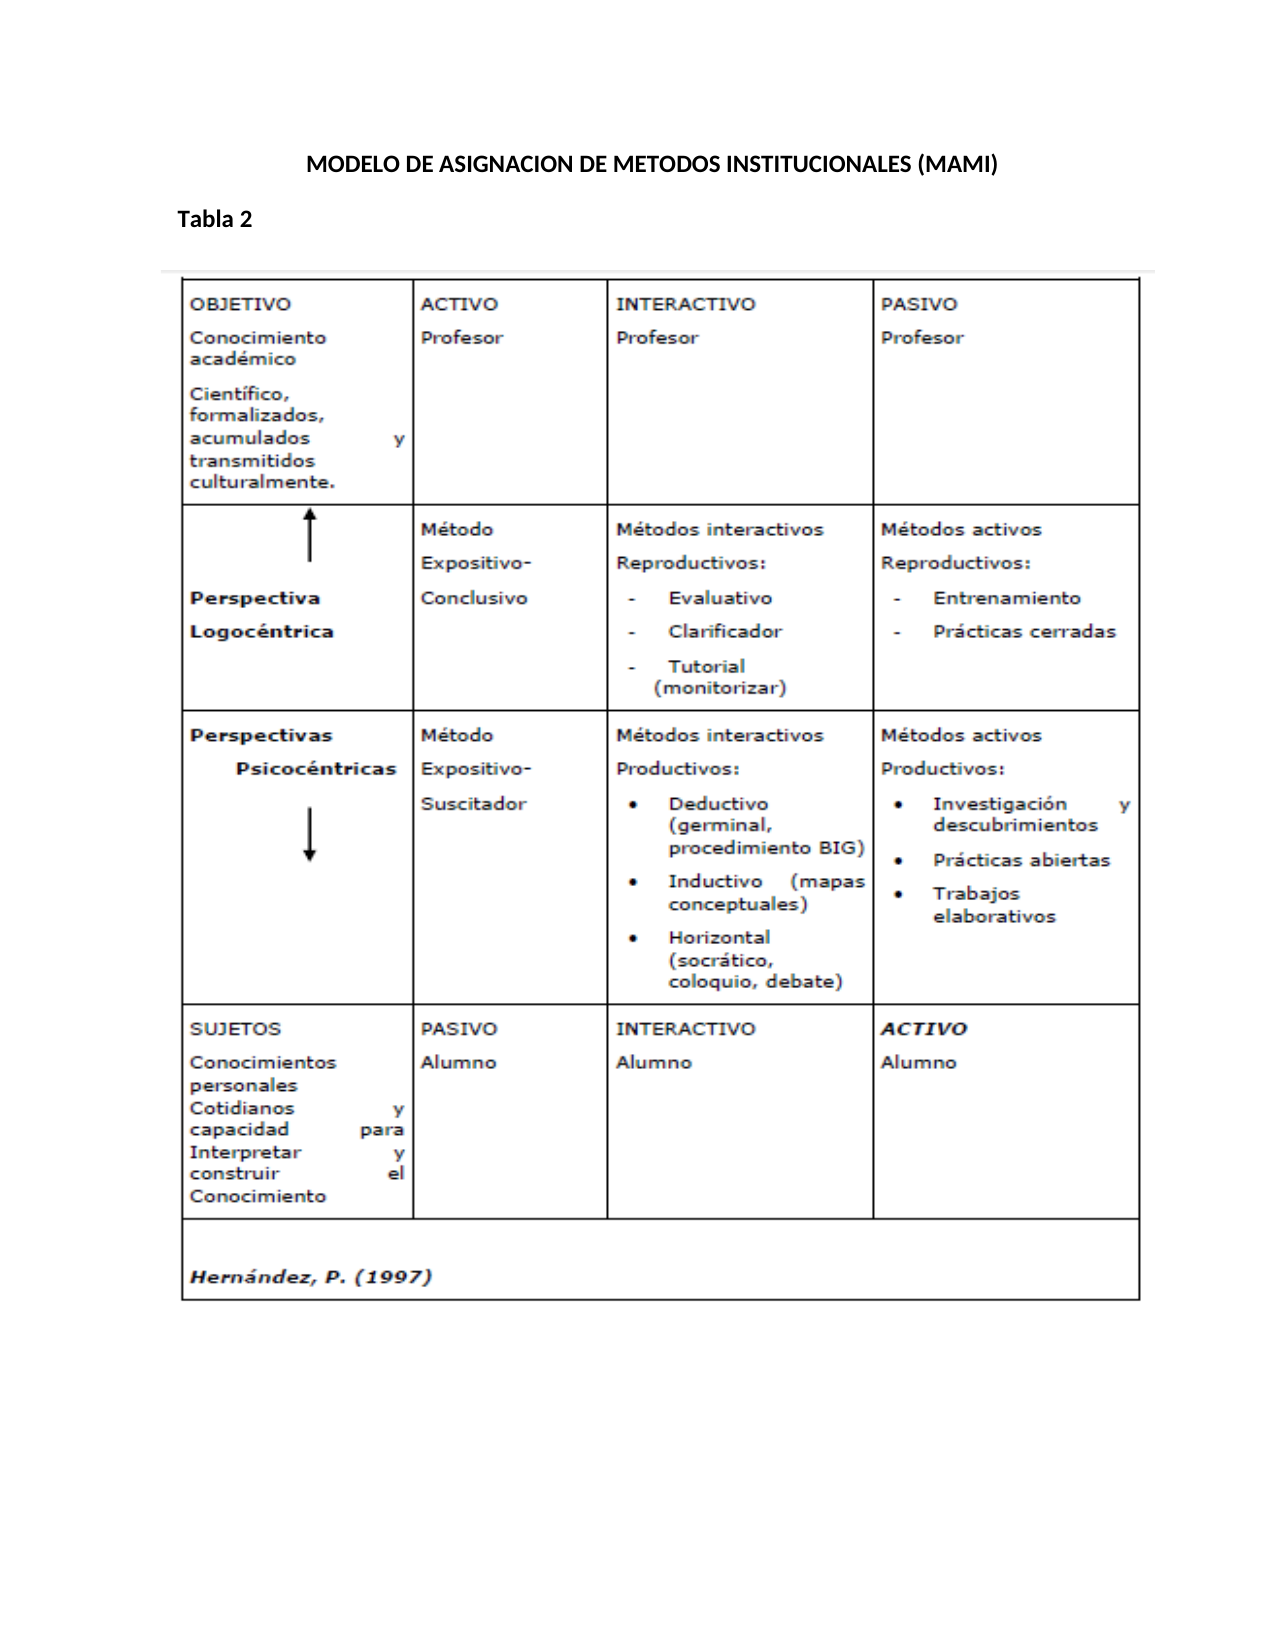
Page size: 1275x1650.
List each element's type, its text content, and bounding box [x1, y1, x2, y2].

text MODELO DE ASIGNACION DE METODOS INSTITUCIONALES (MAMI) [177, 148, 1127, 178]
text Tabla 2 [177, 203, 1127, 234]
picture [160, 270, 1155, 1309]
